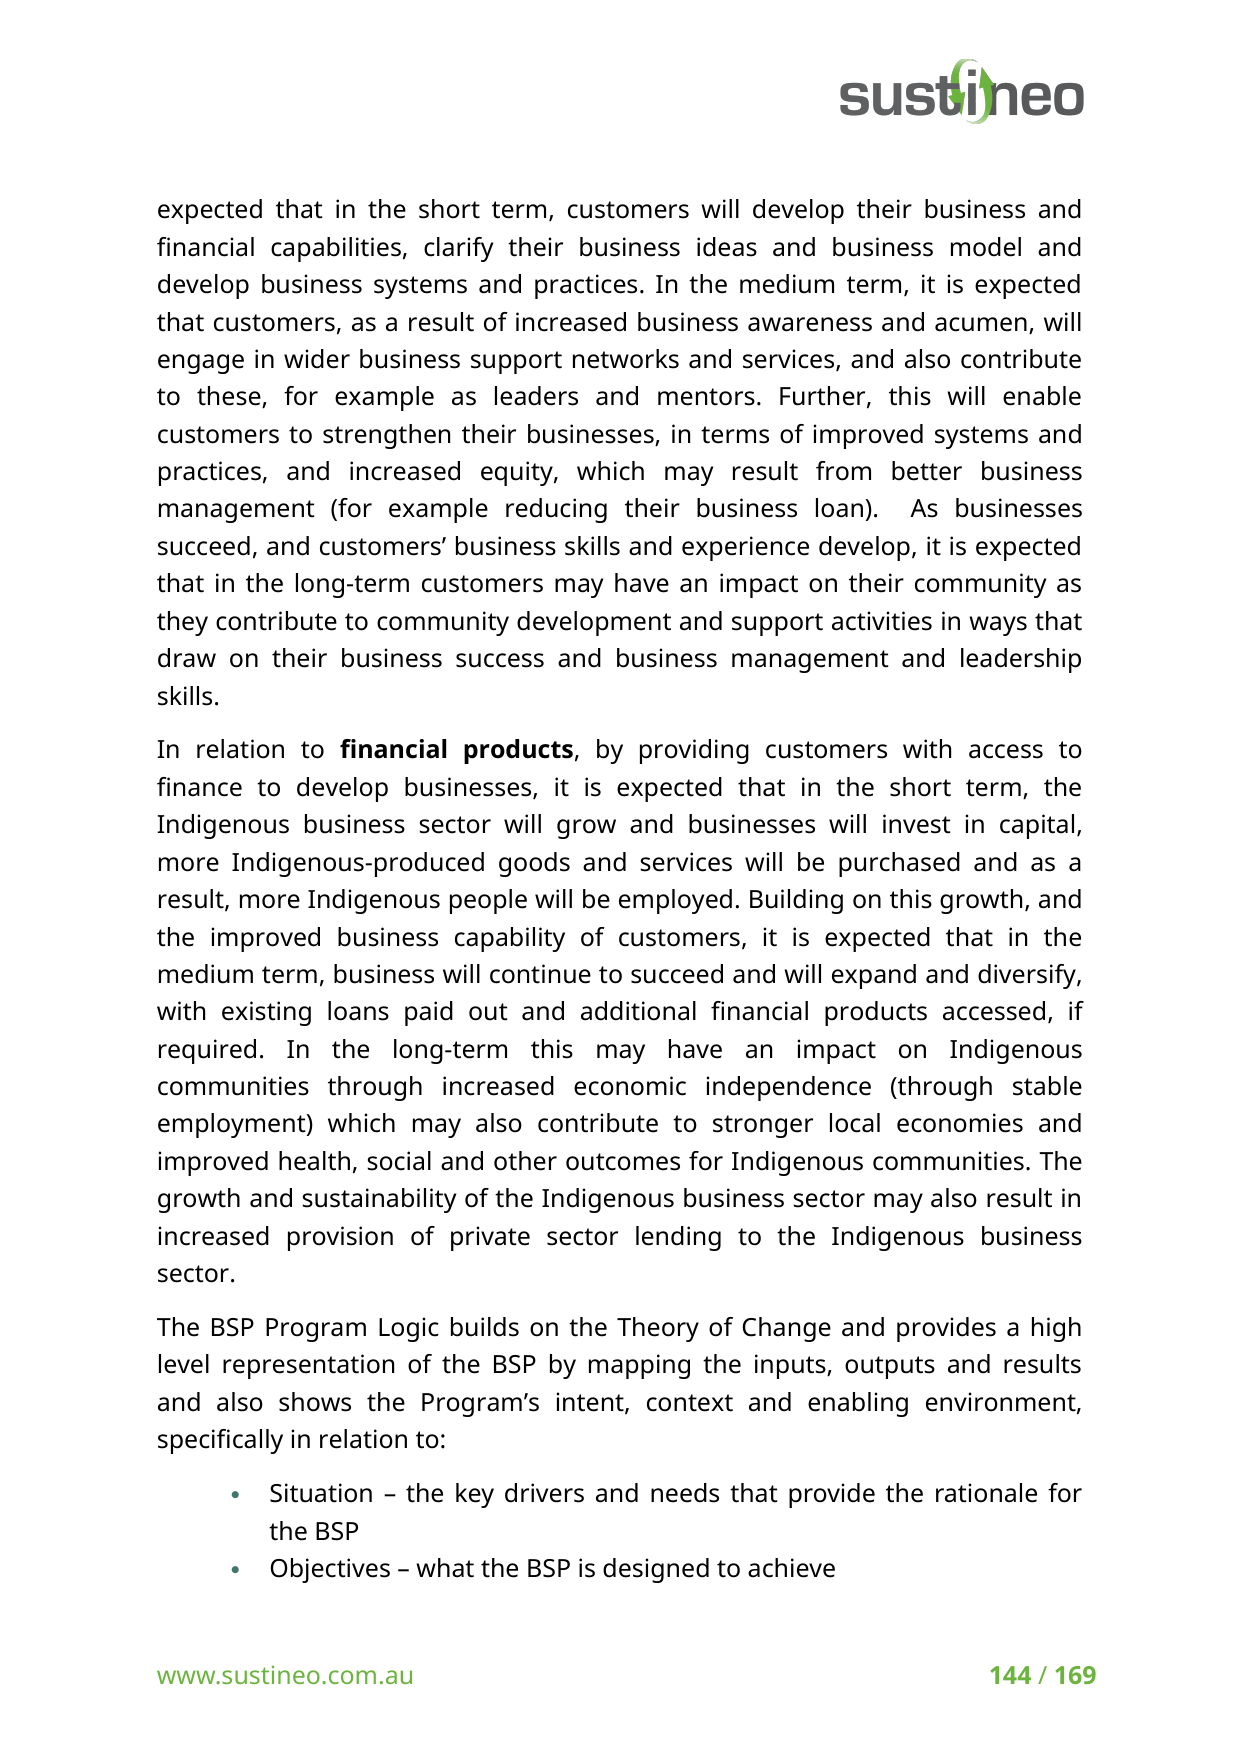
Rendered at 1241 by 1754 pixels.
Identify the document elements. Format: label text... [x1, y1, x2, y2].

list Objectives – what the BSP is designed to achieve [232, 1551, 1084, 1585]
list Situation – the key drivers and needs that provide the rationale for the BSP [232, 1476, 1084, 1547]
picture [840, 59, 1084, 124]
text In relation to financial products, by providing customers with access to finance to develop businesses, it is expected that in the short term, the Indigenous business sector will grow and businesses will invest in capital, more Indigenous-produced goods and services will be purchased and as a result, more Indigenous people will be employed. Building on this growth, and the improved business capability of customers, it is expected that in the medium term, business will continue to succeed and will expand and diversify, with existing loans paid out and additional financial products accessed, if required. In the long-term this may have an impact on Indigenous communities through increased economic independence (through stable employment) which may also contribute to stronger local economies and improved health, social and other outcomes for Indigenous communities. The growth and sustainability of the Indigenous business sector may also result in increased provision of private sector lending to the Indigenous business sector. [157, 732, 1084, 1290]
text The BSP Program Logic builds on the Theory of Change and provides a high level representation of the BSP by mapping the inputs, outputs and results and also shows the Program’s intent, context and enabling environment, specifically in relation to: [157, 1310, 1084, 1456]
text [157, 192, 1084, 712]
